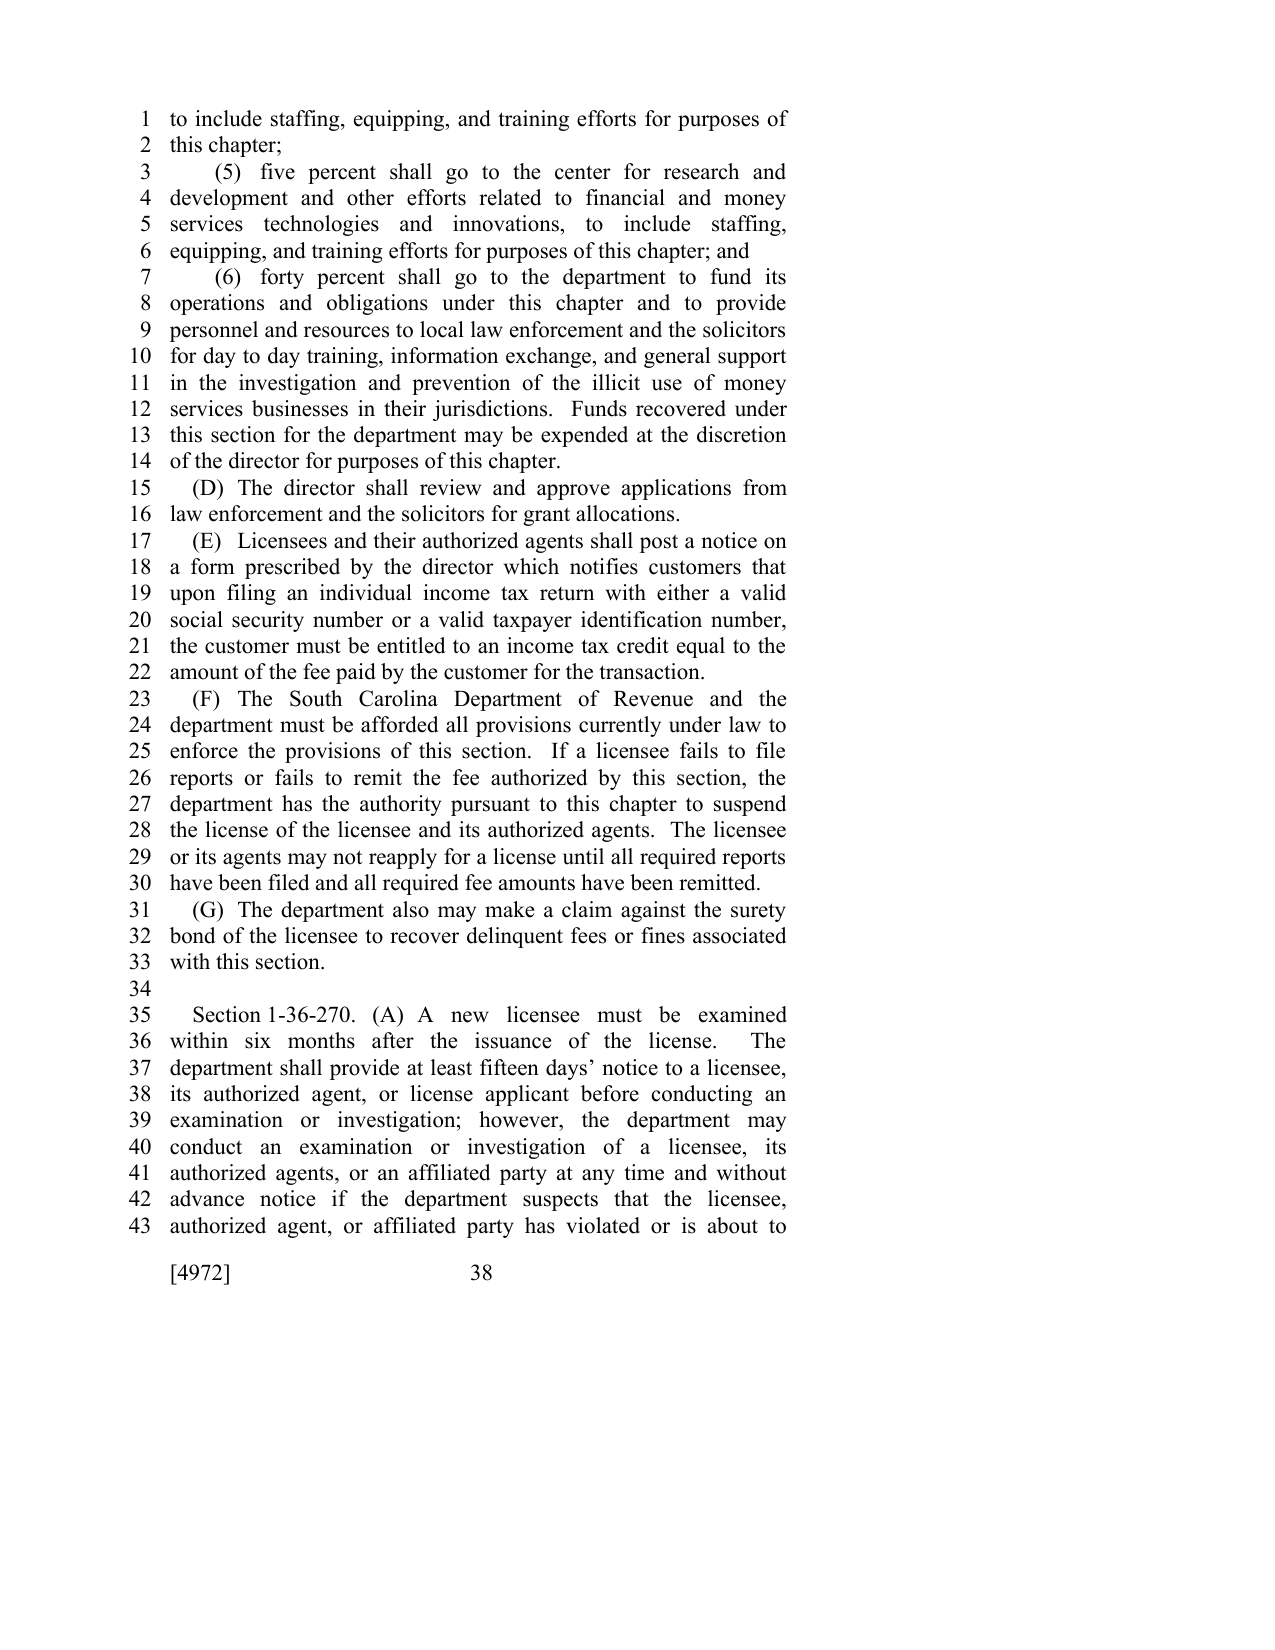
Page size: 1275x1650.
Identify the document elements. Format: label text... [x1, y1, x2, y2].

text (5) five percent shall go to the center for research and development and other efforts related to financial and money services technologies and innovations, to include staffing, equipping, and training efforts for purposes of this chapter; and [169, 158, 787, 263]
text (G) The department also may make a claim against the surety bond of the licensee to recover delinquent fees or fines associated with this section. [169, 896, 787, 975]
text (F) The South Carolina Department of Revenue and the department must be afforded all provisions currently under law to enforce the provisions of this section. If a licensee fails to file reports or fails to remit the fee authorized by this section, the department has the authority pursuant to this chapter to suspend the license of the licensee and its authorized agents. The licensee or its agents may not reapply for a license until all required reports have been filed and all required fee amounts have been remitted. [169, 685, 787, 896]
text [169, 105, 787, 158]
text (D) The director shall review and approve applications from law enforcement and the solicitors for grant allocations. [169, 474, 787, 527]
text (E) Licensees and their authorized agents shall post a notice on a form prescribed by the director which notifies customers that upon filing an individual income tax return with either a valid social security number or a valid taxpayer identification number, the customer must be entitled to an income tax credit equal to the amount of the fee paid by the customer for the transaction. [169, 527, 787, 685]
text (6) forty percent shall go to the department to fund its operations and obligations under this chapter and to provide personnel and resources to local law enforcement and the solicitors for day to day training, information exchange, and general support in the investigation and prevention of the illicit use of money services businesses in their jurisdictions. Funds recovered under this section for the department may be expended at the discretion of the director for purposes of this chapter. [169, 263, 787, 474]
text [169, 1001, 787, 1238]
